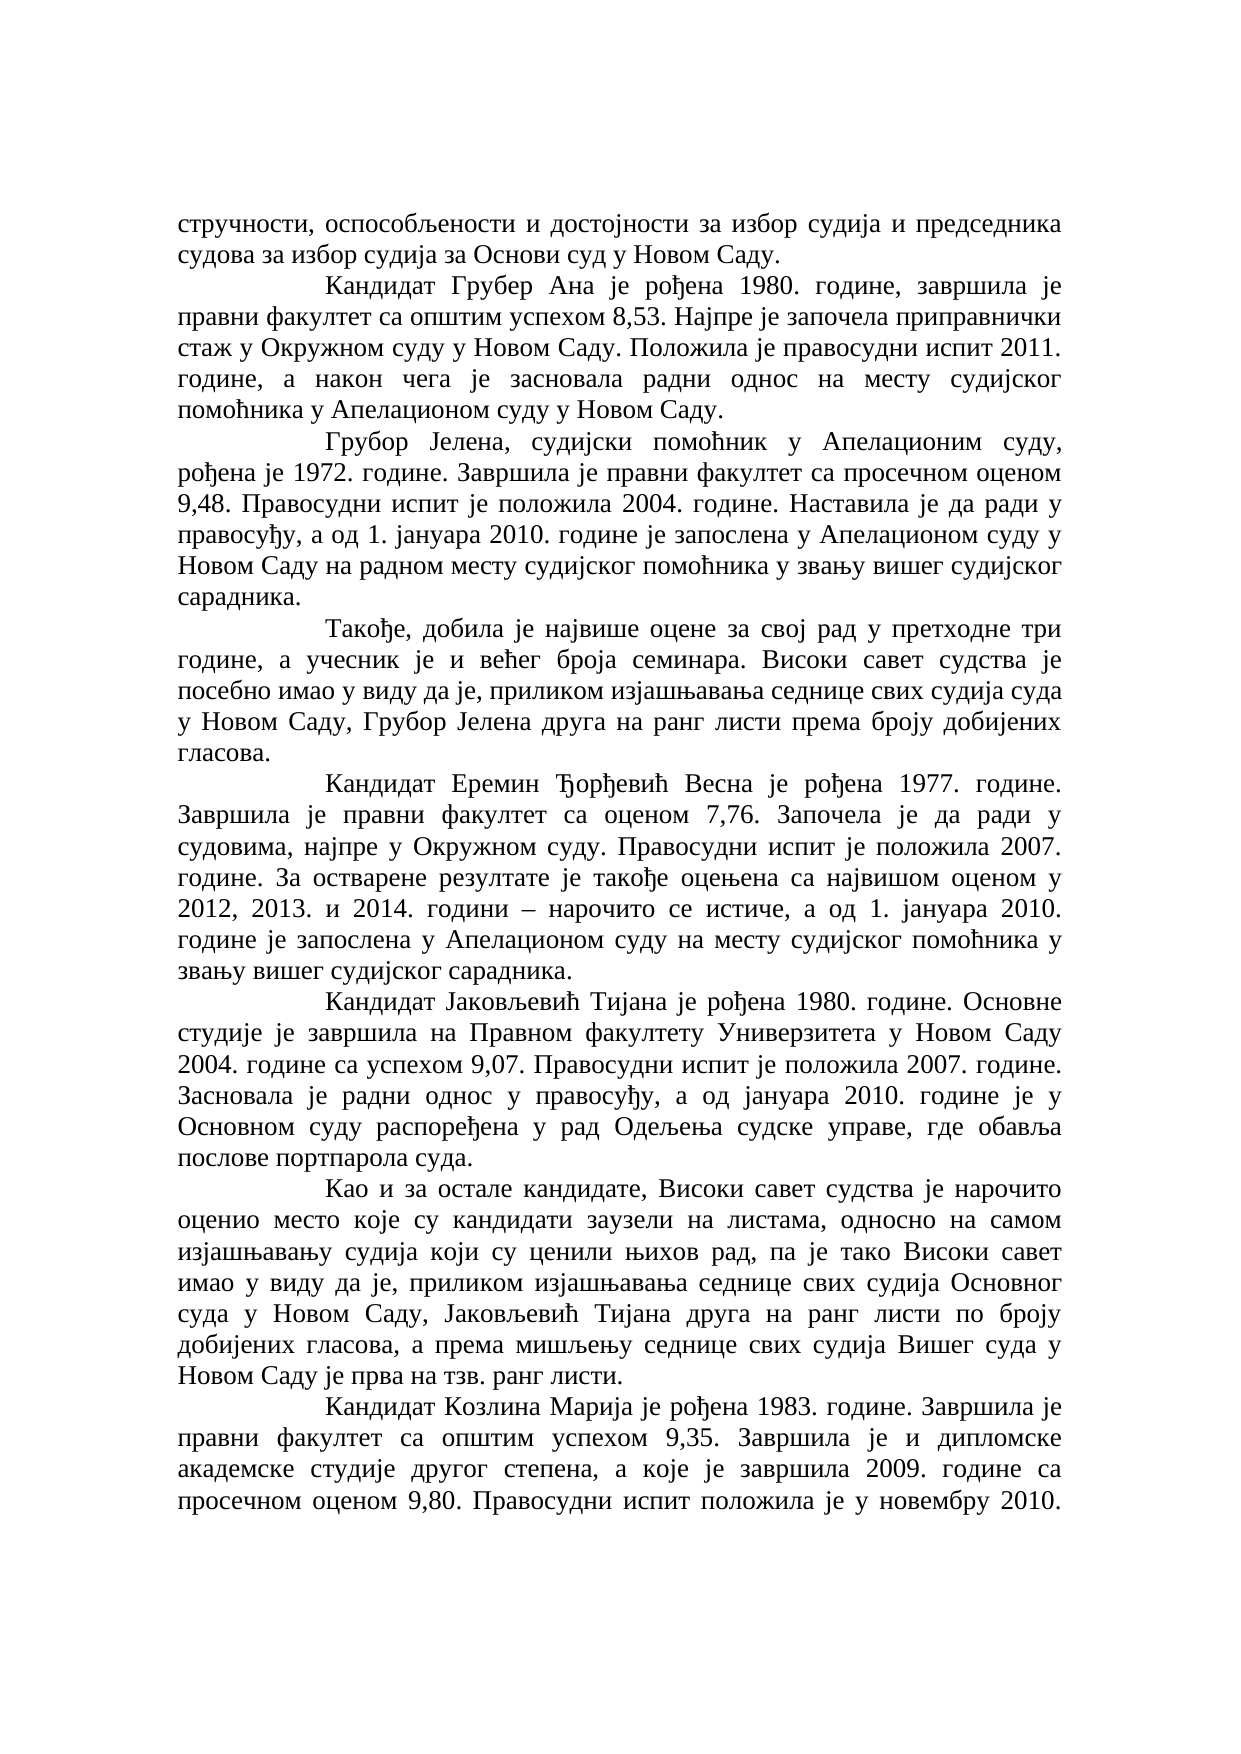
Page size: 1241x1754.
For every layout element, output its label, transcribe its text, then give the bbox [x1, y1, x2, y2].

text Кандидат Грубер Ана је рођена 1980. године, завршила је правни факултет са општим успехом 8,53. Најпре је започела приправнички стаж у Окружном суду у Новом Саду. Положила је правосудни испит 2011. године, а након чега је засновала радни однос на месту судијског помоћника у Апелационом суду у Новом Саду. [177, 269, 1063, 425]
text Кандидат Еремин Ђорђевић Весна је рођена 1977. године. Завршила је правни факултет са оценом 7,76. Започела је да ради у судовима, најпре у Окружном суду. Правосудни испит је положила 2007. године. За остварене резултате је такође оцењена са највишом оценом у 2012, 2013. и 2014. години – нарочито се истиче, а од 1. јануара 2010. године је запослена у Апелационом суду на месту судијског помоћника у звању вишег судијског сарадника. [177, 767, 1063, 985]
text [177, 1390, 1063, 1515]
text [177, 207, 1063, 269]
text Кандидат Јаковљевић Тијана је рођена 1980. године. Основне студије је завршила на Правном факултету Универзитета у Новом Саду 2004. године са успехом 9,07. Правосудни испит је положила 2007. године. Засновала је радни однос у правосуђу, а од јануара 2010. године је у Основном суду распоређена у рад Одељења судске управе, где обавља послове портпарола суда. [177, 985, 1063, 1172]
text Такође, добила је највише оцене за свој рад у претходне три године, а учесник је и већег броја семинара. Високи савет судства је посебно имао у виду да је, приликом изјашњавања седнице свих судија суда у Новом Саду, Грубор Јелена друга на ранг листи према броју добијених гласова. [177, 612, 1063, 767]
text Као и за остале кандидате, Високи савет судства је нарочито оценио место које су кандидати заузели на листама, односно на самом изјашњавању судија који су ценили њихов рад, па је тако Високи савет имао у виду да је, приликом изјашњавања седнице свих судија Основног суда у Новом Саду, Јаковљевић Тијана друга на ранг листи по броју добијених гласова, а према мишљењу седнице свих судија Вишег суда у Новом Саду је прва на тзв. ранг листи. [177, 1172, 1063, 1390]
text Грубор Јелена, судијски помоћник у Апелационим суду, рођена је 1972. године. Завршила је правни факултет са просечном оценом 9,48. Правосудни испит је положила 2004. године. Наставила је да ради у правосуђу, а од 1. јануара 2010. године је запослена у Апелационом суду у Новом Саду на радном месту судијског помоћника у звању вишег судијског сарадника. [177, 425, 1063, 612]
